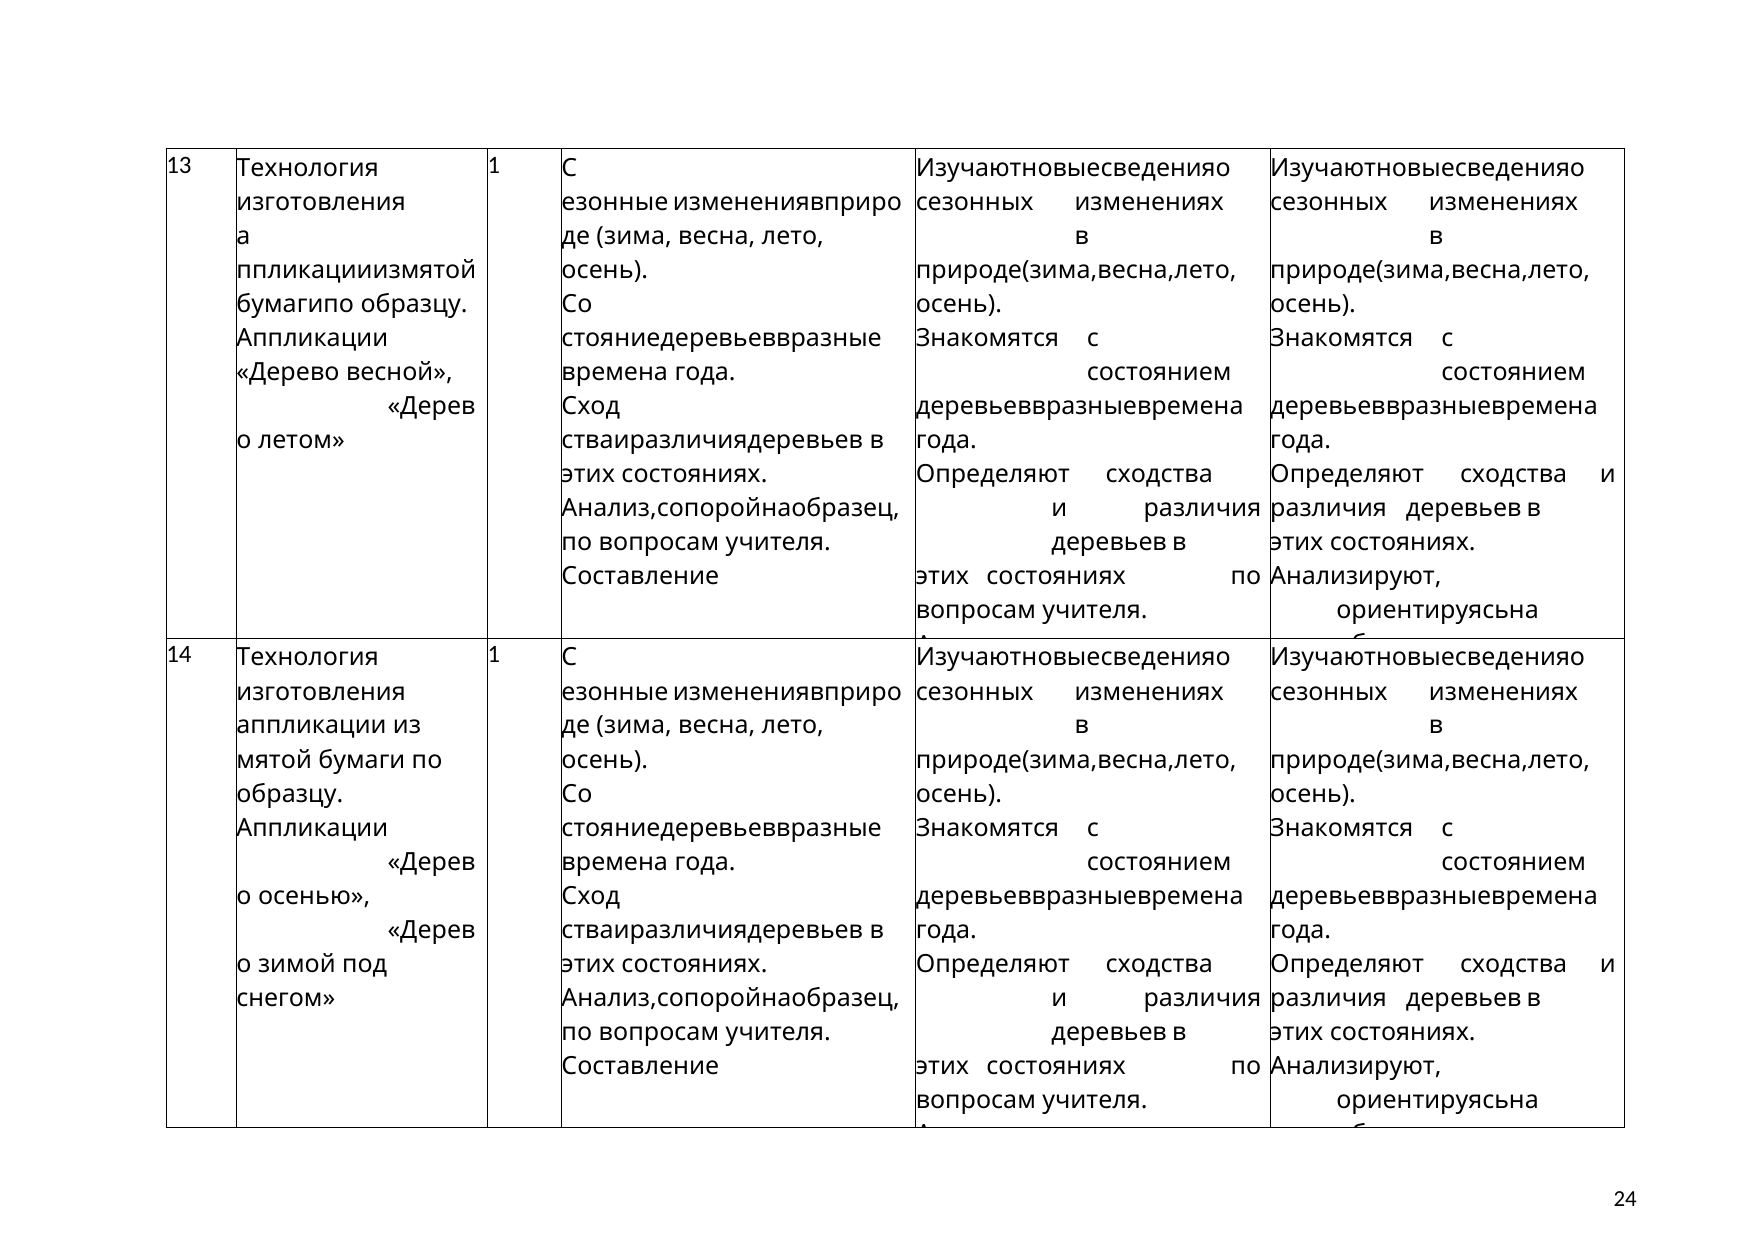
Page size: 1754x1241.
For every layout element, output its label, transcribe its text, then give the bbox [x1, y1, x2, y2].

table_cell Технология изготовления аппликации из мятой бумаги по образцу. Аппликации «Дерево осенью», «Дерево зимой под снегом» [237, 639, 487, 1127]
table_cell Изучаютновыесведенияо сезонных изменениях в природе(зима,весна,лето, осень). Знакомятся с состоянием деревьеввразныевремена года. Определяют сходства и различия деревьев в этих состояниях по вопросам учителя. Анализируют, ориентируясь на образец, по вопросам учителя. Прианализеобразцавыделяют названиеизделия,материал, деталииихпространственное [916, 149, 1270, 637]
table_cell Технология изготовления аппликацииизмятой бумагипо образцу. Аппликации «Дерево весной», «Дерево летом» [237, 149, 487, 637]
table_cell 1 [488, 149, 561, 637]
table_cell 13 [167, 149, 236, 637]
table_cell Сезонныеизменениявприроде (зима, весна, лето, осень). Состояниедеревьеввразные времена года. Сходстваиразличиядеревьев в этих состояниях. Анализ,сопоройнаобразец, по вопросам учителя. Составление плана выполнения аппликации и оцениваниесвоегоизделияпо вопросам учителя. Обработка бумаги с использованием приемов сминания. Правилаработысклееми кистью. [562, 639, 915, 1127]
table_cell Изучаютновыесведенияо сезонных изменениях в природе(зима,весна,лето, осень). Знакомятся с состоянием деревьеввразныевремена года. Определяют сходства и различия деревьев в этих состояниях по вопросам учителя. Анализируют, ориентируясь на образец, по вопросам учителя. Прианализеобразцавыделяют названиеизделия,материал, деталииихпространственное [916, 639, 1270, 1127]
table_cell Сезонныеизменениявприроде (зима, весна, лето, осень). Состояниедеревьеввразные времена года. Сходстваиразличиядеревьев в этих состояниях. Анализ,сопоройнаобразец, по вопросам учителя. Составление плана выполнения аппликации и оцениваниесвоегоизделияпо вопросам учителя. Обработка бумаги с использованием приемов сминания. Правилаработысклееми кистью. [562, 149, 915, 637]
table_cell 14 [167, 639, 236, 1127]
table_cell 1 [488, 639, 561, 1127]
table_cell Изучаютновыесведенияо сезонных изменениях в природе(зима,весна,лето, осень). Знакомятся с состоянием деревьеввразныевремена года. Определяют сходства и различия деревьев в этих состояниях. Анализируют, ориентируясьна образец, по вопросам учителя. Прианализеобразцавыделяют названиеизделия,материал, деталииихпространственное расположение. [1271, 639, 1624, 1127]
table_cell Изучаютновыесведенияо сезонных изменениях в природе(зима,весна,лето, осень). Знакомятся с состоянием деревьеввразныевремена года. Определяют сходства и различия деревьев в этих состояниях. Анализируют, ориентируясьна образец, по вопросам учителя. Прианализеобразцавыделяют названиеизделия,материал, деталииихпространственное расположение. [1271, 149, 1624, 637]
